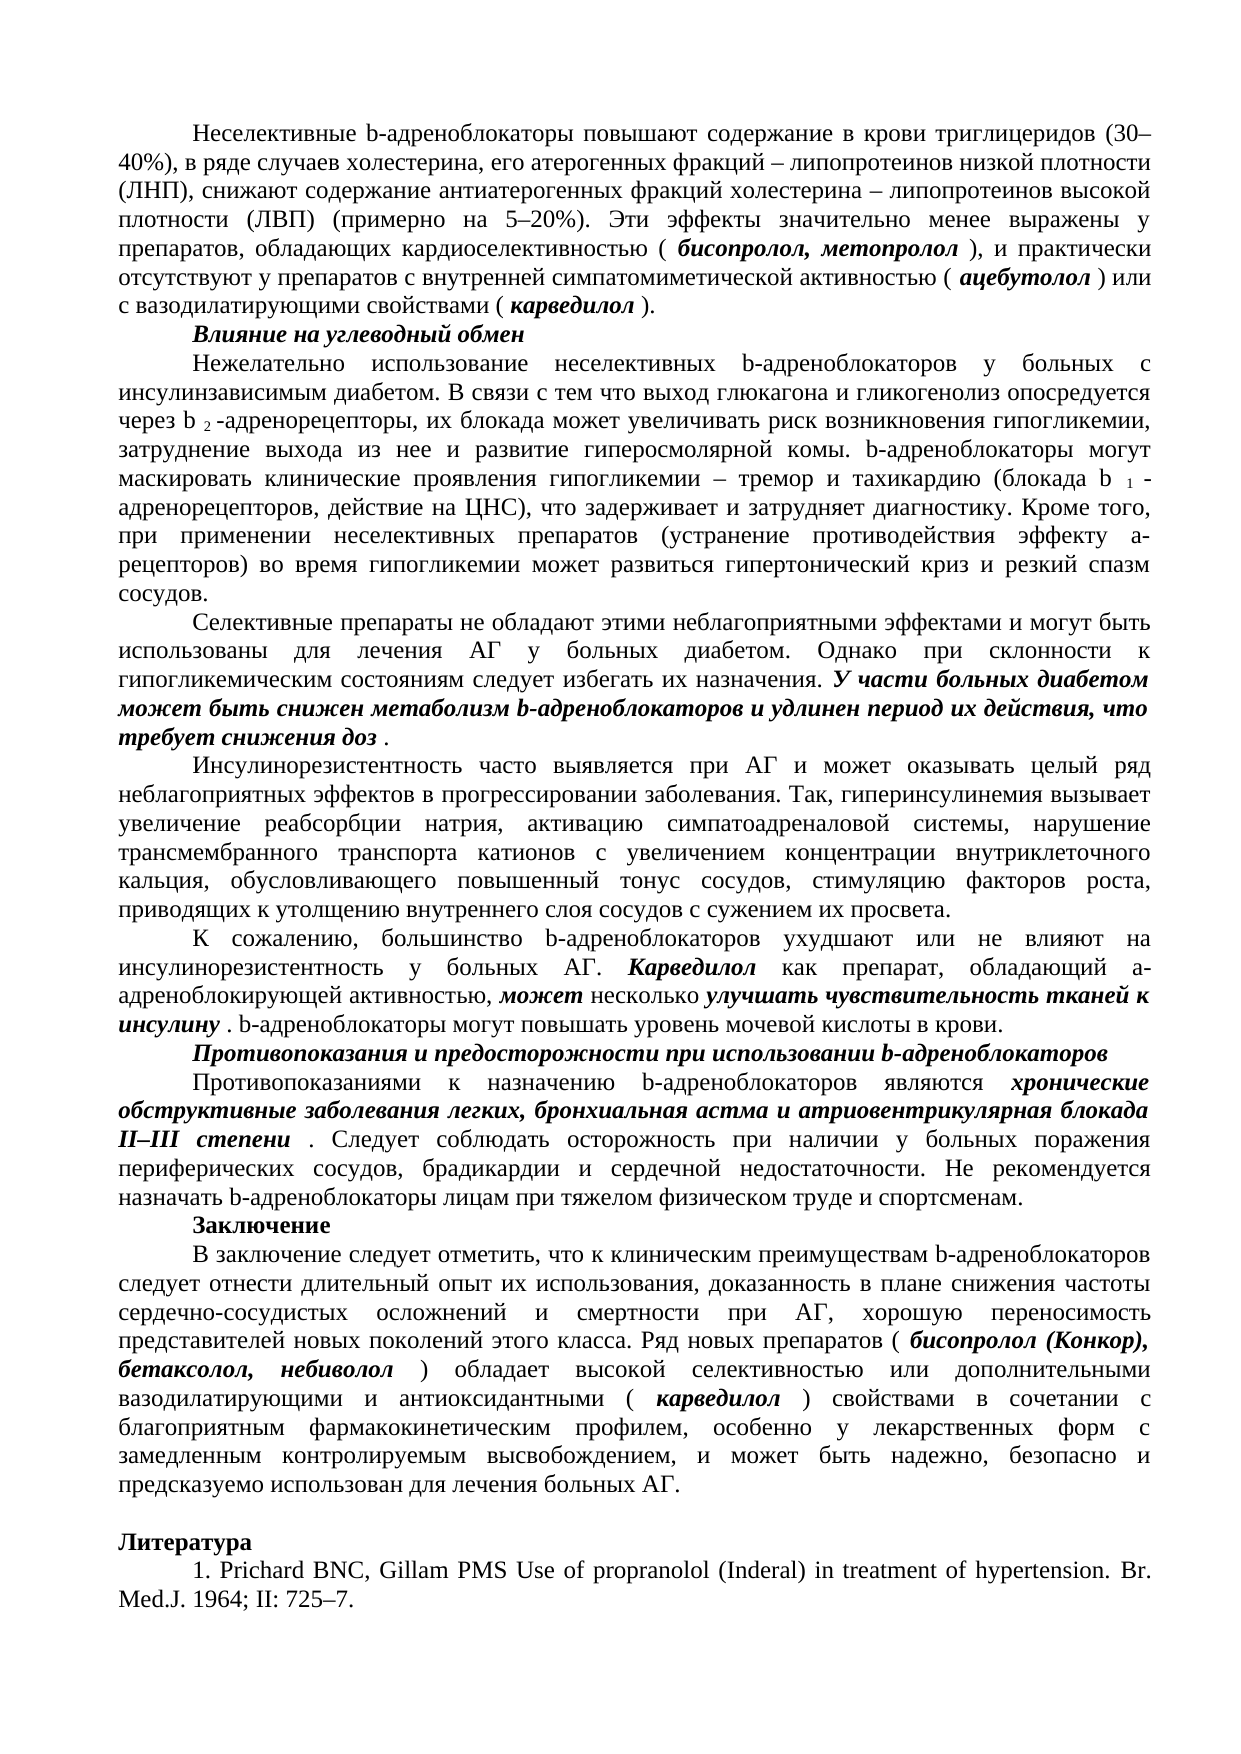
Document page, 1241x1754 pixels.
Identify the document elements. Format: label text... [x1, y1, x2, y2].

text Влияние на углеводный обмен [118, 319, 1152, 348]
text Инсулинорезистентность часто выявляется при АГ и может оказывать целый ряд неблагоприятных эффектов в прогрессировании заболевания. Так, гиперинсулинемия вызывает увеличение реабсорбции натрия, активацию симпатоадреналовой системы, нарушение трансмембранного транспорта катионов с увеличением концентрации внутриклеточного кальция, обусловливающего повышенный тонус сосудов, стимуляцию факторов роста, приводящих к утолщению внутреннего слоя сосудов с сужением их просвета. [118, 751, 1152, 923]
text Неселективные b-адреноблокаторы повышают содержание в крови триглицеридов (30–40%), в ряде случаев холестерина, его атерогенных фракций – липопротеинов низкой плотности (ЛНП), снижают содержание антиатерогенных фракций холестерина – липопротеинов высокой плотности (ЛВП) (примерно на 5–20%). Эти эффекты значительно менее выражены у препаратов, обладающих кардиоселективностью ( бисопролол, метопролол ), и практически отсутствуют у препаратов с внутренней симпатомиметической активностью ( ацебутолол ) или с вазодилатирующими свойствами ( карведилол ). [118, 118, 1152, 319]
text В заключение следует отметить, что к клиническим преимуществам b-адреноблокаторов следует отнести длительный опыт их использования, доказанность в плане снижения частоты сердечно-сосудистых осложнений и смертности при АГ, хорошую переносимость представителей новых поколений этого класса. Ряд новых препаратов ( бисопролол (Конкор), бетаксолол, небиволол ) обладает высокой селективностью или дополнительными вазодилатирующими и антиоксидантными ( карведилол ) свойствами в сочетании с благоприятным фармакокинетическим профилем, особенно у лекарственных форм с замедленным контролируемым высвобождением, и может быть надежно, безопасно и предсказуемо использован для лечения больных АГ. [118, 1239, 1152, 1498]
text 1. Prichard BNC, Gillam PMS Use of propranolol (Inderal) in treatment of hypertension. Br. Med.J. 1964; II: 725–7. [118, 1556, 1152, 1613]
text К сожалению, большинство b-адреноблокаторов ухудшают или не влияют на инсулинорезистентность у больных АГ. Карведилол как препарат, обладающий a-адреноблокирующей активностью, может несколько улучшать чувствительность тканей к инсулину . b-адреноблокаторы могут повышать уровень мочевой кислоты в крови. [118, 923, 1152, 1038]
text Противопоказаниями к назначению b-адреноблокаторов являются хронические обструктивные заболевания легких, бронхиальная астма и атриовентрикулярная блокада II–III степени . Следует соблюдать осторожность при наличии у больных поражения периферических сосудов, брадикардии и сердечной недостаточности. Не рекомендуется назначать b-адреноблокаторы лицам при тяжелом физическом труде и спортсменам. [118, 1067, 1152, 1211]
text Литература [118, 1498, 1152, 1556]
text Нежелательно использование неселективных b-адреноблокаторов у больных с инсулинзависимым диабетом. В связи с тем что выход глюкагона и гликогенолиз опосредуется через b 2 -адренорецепторы, их блокада может увеличивать риск возникновения гипогликемии, затруднение выхода из нее и развитие гиперосмолярной комы. b-адреноблокаторы могут маскировать клинические проявления гипогликемии – тремор и тахикардию (блокада b 1 -адренорецепторов, действие на ЦНС), что задерживает и затрудняет диагностику. Кроме того, при применении неселективных препаратов (устранение противодействия эффекту a-рецепторов) во время гипогликемии может развиться гипертонический криз и резкий спазм сосудов. [118, 348, 1152, 607]
text Противопоказания и предосторожности при использовании b-адреноблокаторов [118, 1038, 1152, 1067]
text Селективные препараты не обладают этими неблагоприятными эффектами и могут быть использованы для лечения АГ у больных диабетом. Однако при склонности к гипогликемическим состояниям следует избегать их назначения. У части больных диабетом может быть снижен метаболизм b-адреноблокаторов и удлинен период их действия, что требует снижения доз . [118, 607, 1152, 751]
text Заключение [118, 1211, 1152, 1239]
